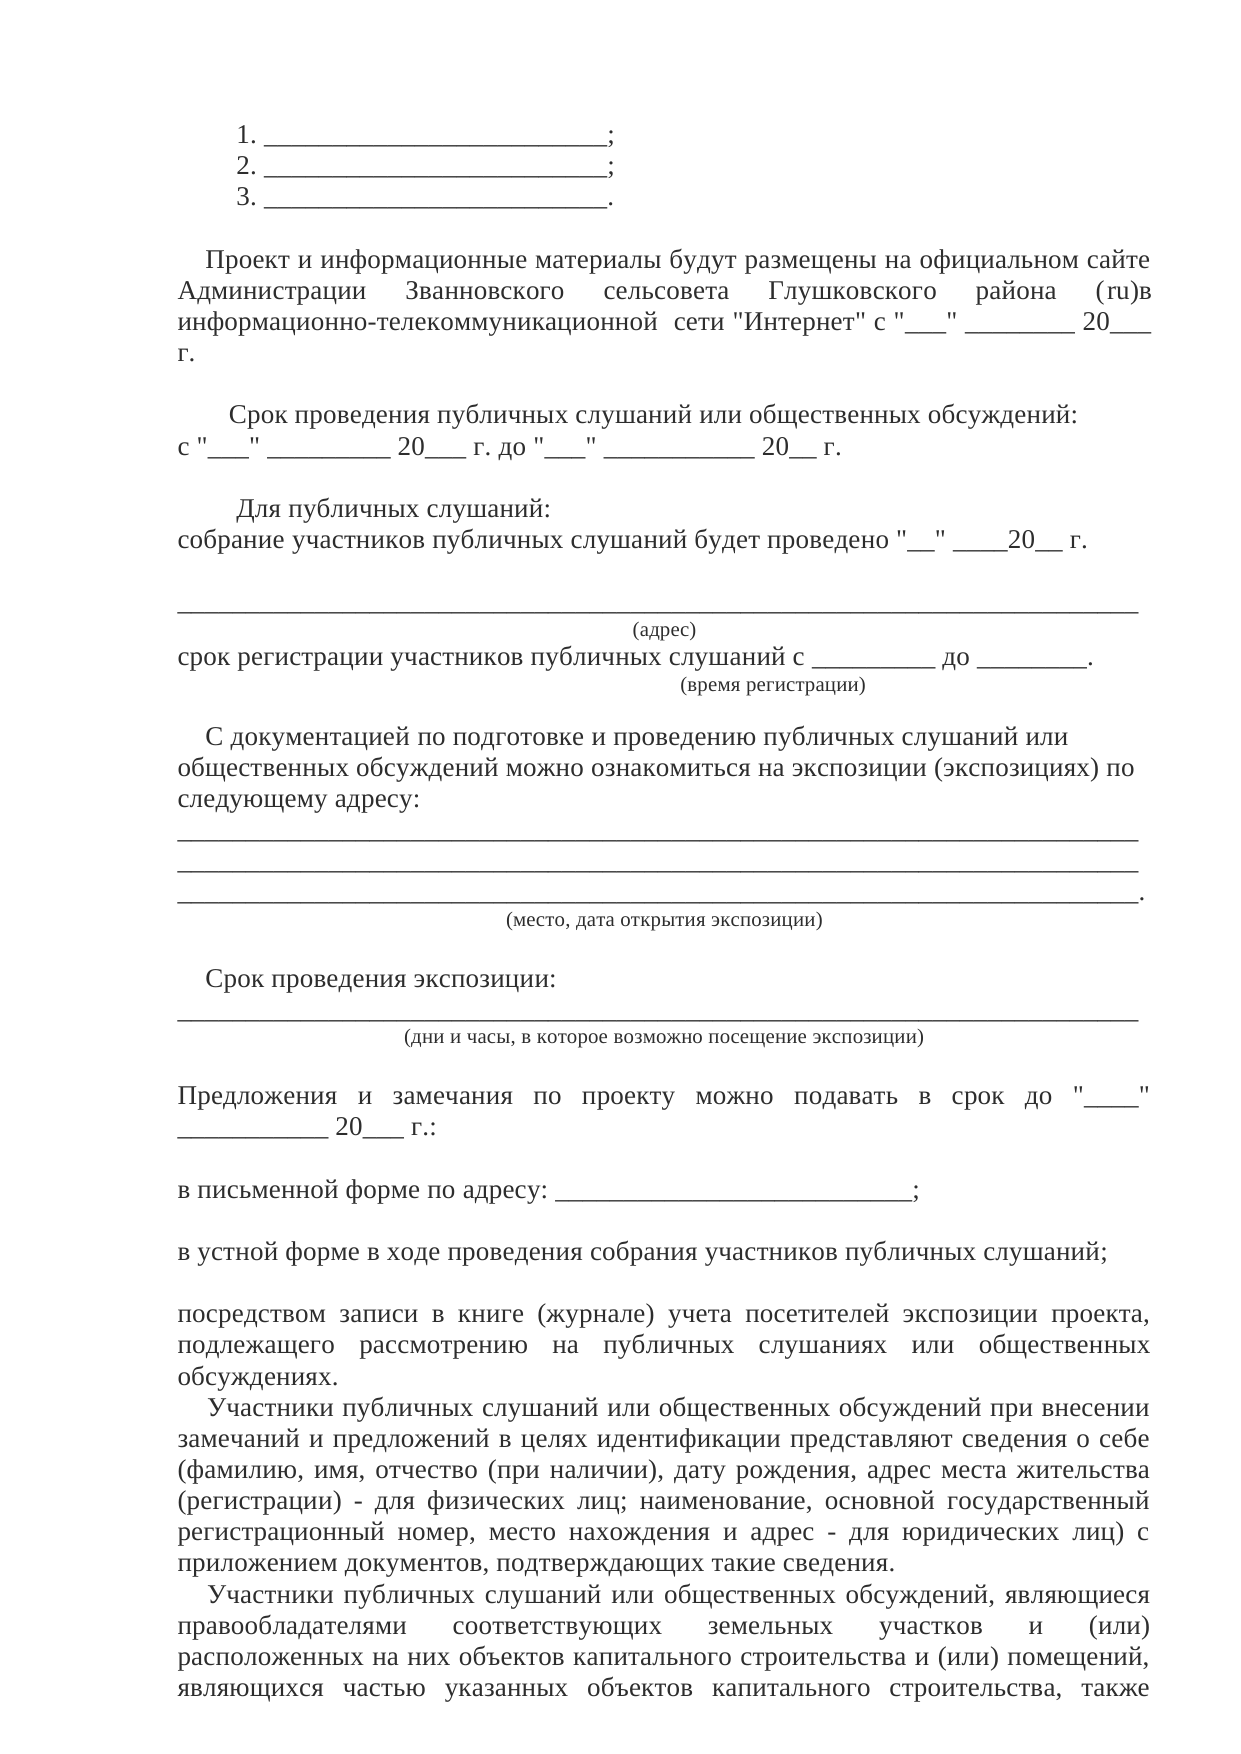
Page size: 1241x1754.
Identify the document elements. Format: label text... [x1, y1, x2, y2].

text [177, 1578, 1152, 1702]
text 3. _________________________. [177, 180, 1152, 212]
text срок регистрации участников публичных слушаний с _________ до ________. [177, 641, 1152, 672]
text (место, дата открытия экспозиции) [177, 907, 1152, 931]
text 2. _________________________; [177, 149, 1152, 180]
text Срок проведения экспозиции: [177, 931, 1152, 993]
text в письменной форме по адресу: __________________________; [177, 1142, 1152, 1204]
text (адрес) [177, 616, 1152, 641]
text Проект и информационные материалы будут размещены на официальном сайте Администрации Званновского сельсовета Глушковского района (ru)в информационно-телекоммуникационной сети "Интернет" с "___" ________ 20___ г. [177, 243, 1152, 367]
text собрание участников публичных слушаний будет проведено "__" ____20__ г. [177, 523, 1152, 554]
text (дни и часы, в которое возможно посещение экспозиции) [177, 1024, 1152, 1048]
text с "___" _________ 20___ г. до "___" ___________ 20__ г. [177, 429, 1152, 461]
text (время регистрации) [177, 672, 1152, 696]
text С документацией по подготовке и проведению публичных слушаний или общественных обсуждений можно ознакомиться на экспозиции (экспозициях) по следующему адресу: [177, 720, 1152, 813]
text посредством записи в книге (журнале) учета посетителей экспозиции проекта, подлежащего рассмотрению на публичных слушаниях или общественных обсуждениях. [177, 1266, 1152, 1391]
text ______________________________________________________________________ [177, 585, 1152, 616]
text Для публичных слушаний: [177, 492, 1152, 523]
text ______________________________________________________________________. [177, 876, 1152, 907]
text в устной форме в ходе проведения собрания участников публичных слушаний; [177, 1204, 1152, 1266]
text ______________________________________________________________________ [177, 813, 1152, 844]
text Участники публичных слушаний или общественных обсуждений при внесении замечаний и предложений в целях идентификации представляют сведения о себе (фамилию, имя, отчество (при наличии), дату рождения, адрес места жительства (регистрации) - для физических лиц; наименование, основной государственный регистрационный номер, место нахождения и адрес - для юридических лиц) с приложением документов, подтверждающих такие сведения. [177, 1391, 1152, 1578]
text ______________________________________________________________________ [177, 844, 1152, 876]
text Срок проведения публичных слушаний или общественных обсуждений: [177, 398, 1152, 429]
text Предложения и замечания по проекту можно подавать в срок до "____" ___________ 20___ г.: [177, 1048, 1152, 1142]
text 1. _________________________; [177, 118, 1152, 149]
text ______________________________________________________________________ [177, 993, 1152, 1024]
